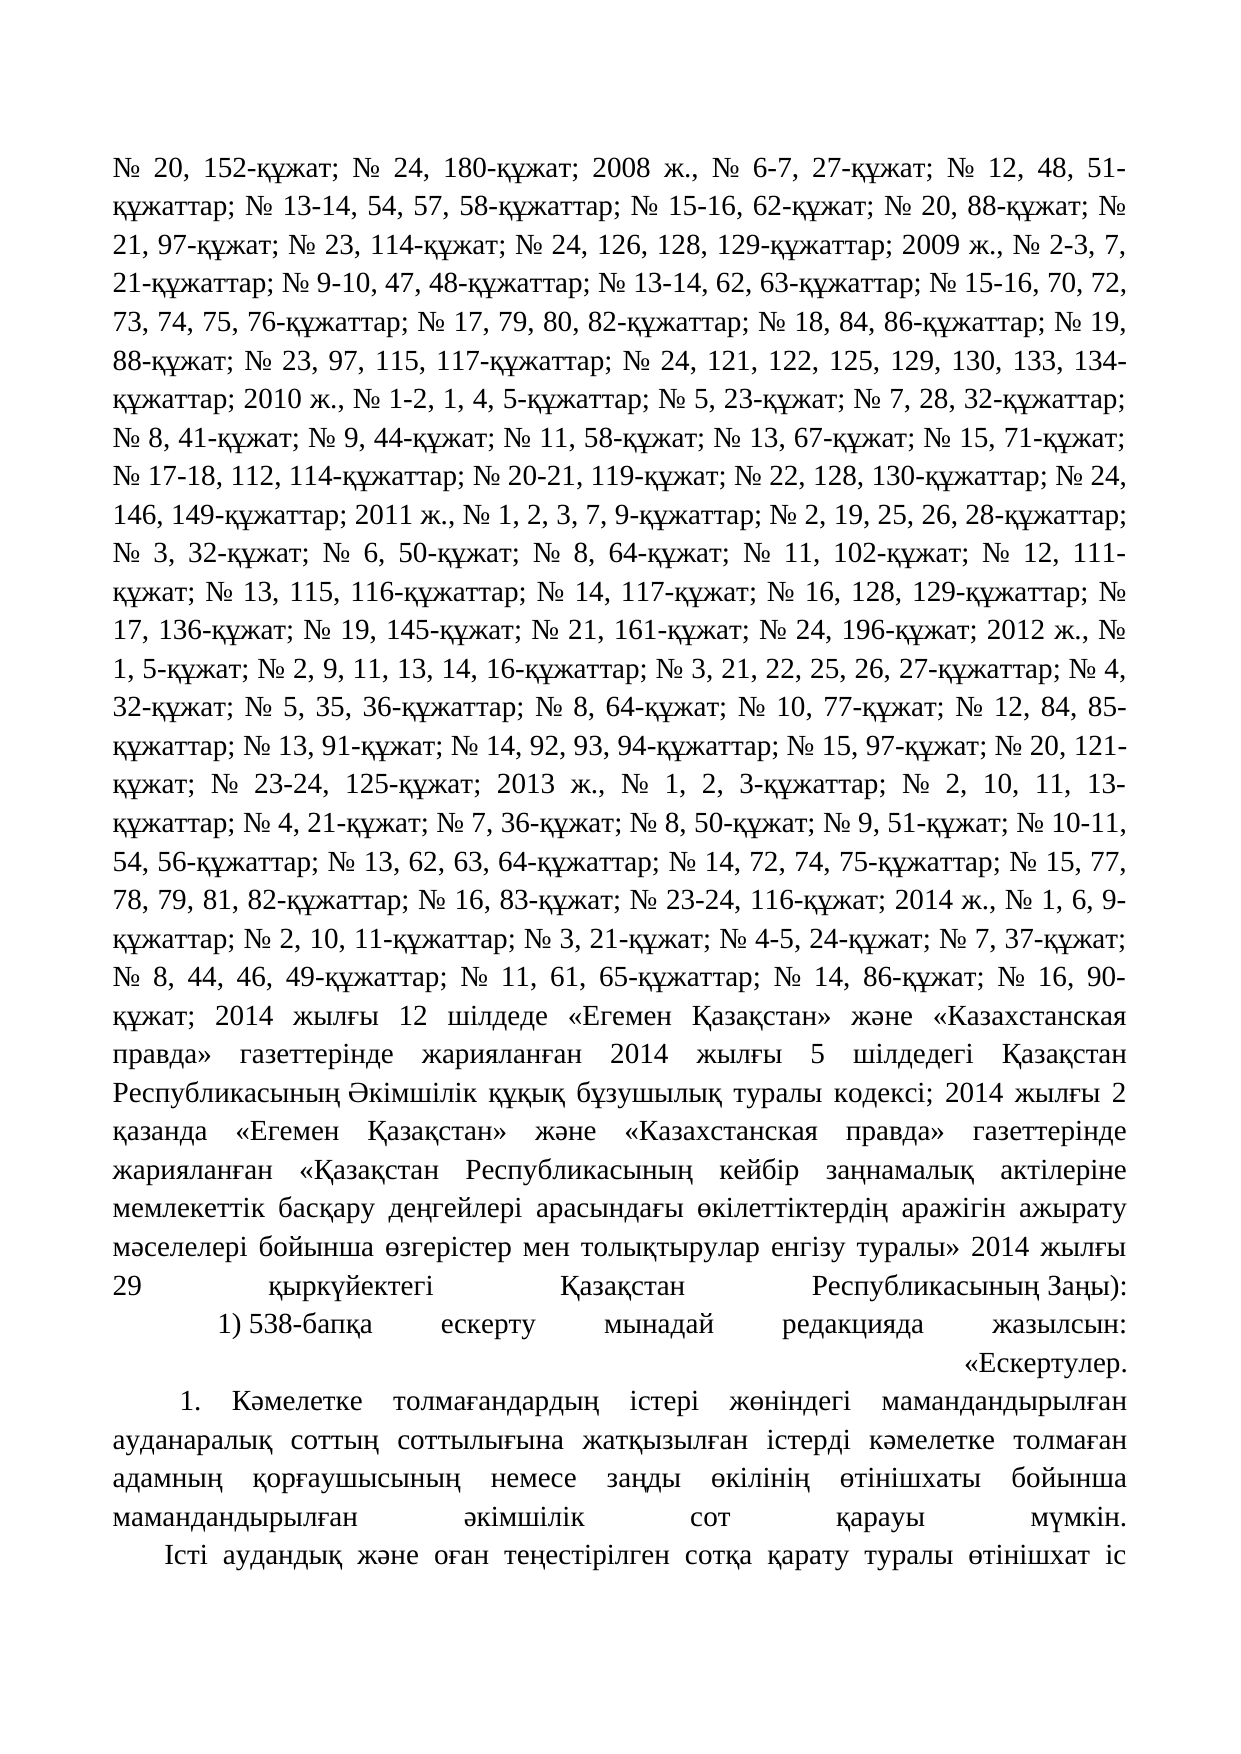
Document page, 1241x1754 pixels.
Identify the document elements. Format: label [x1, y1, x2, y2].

text [112, 150, 1128, 1571]
